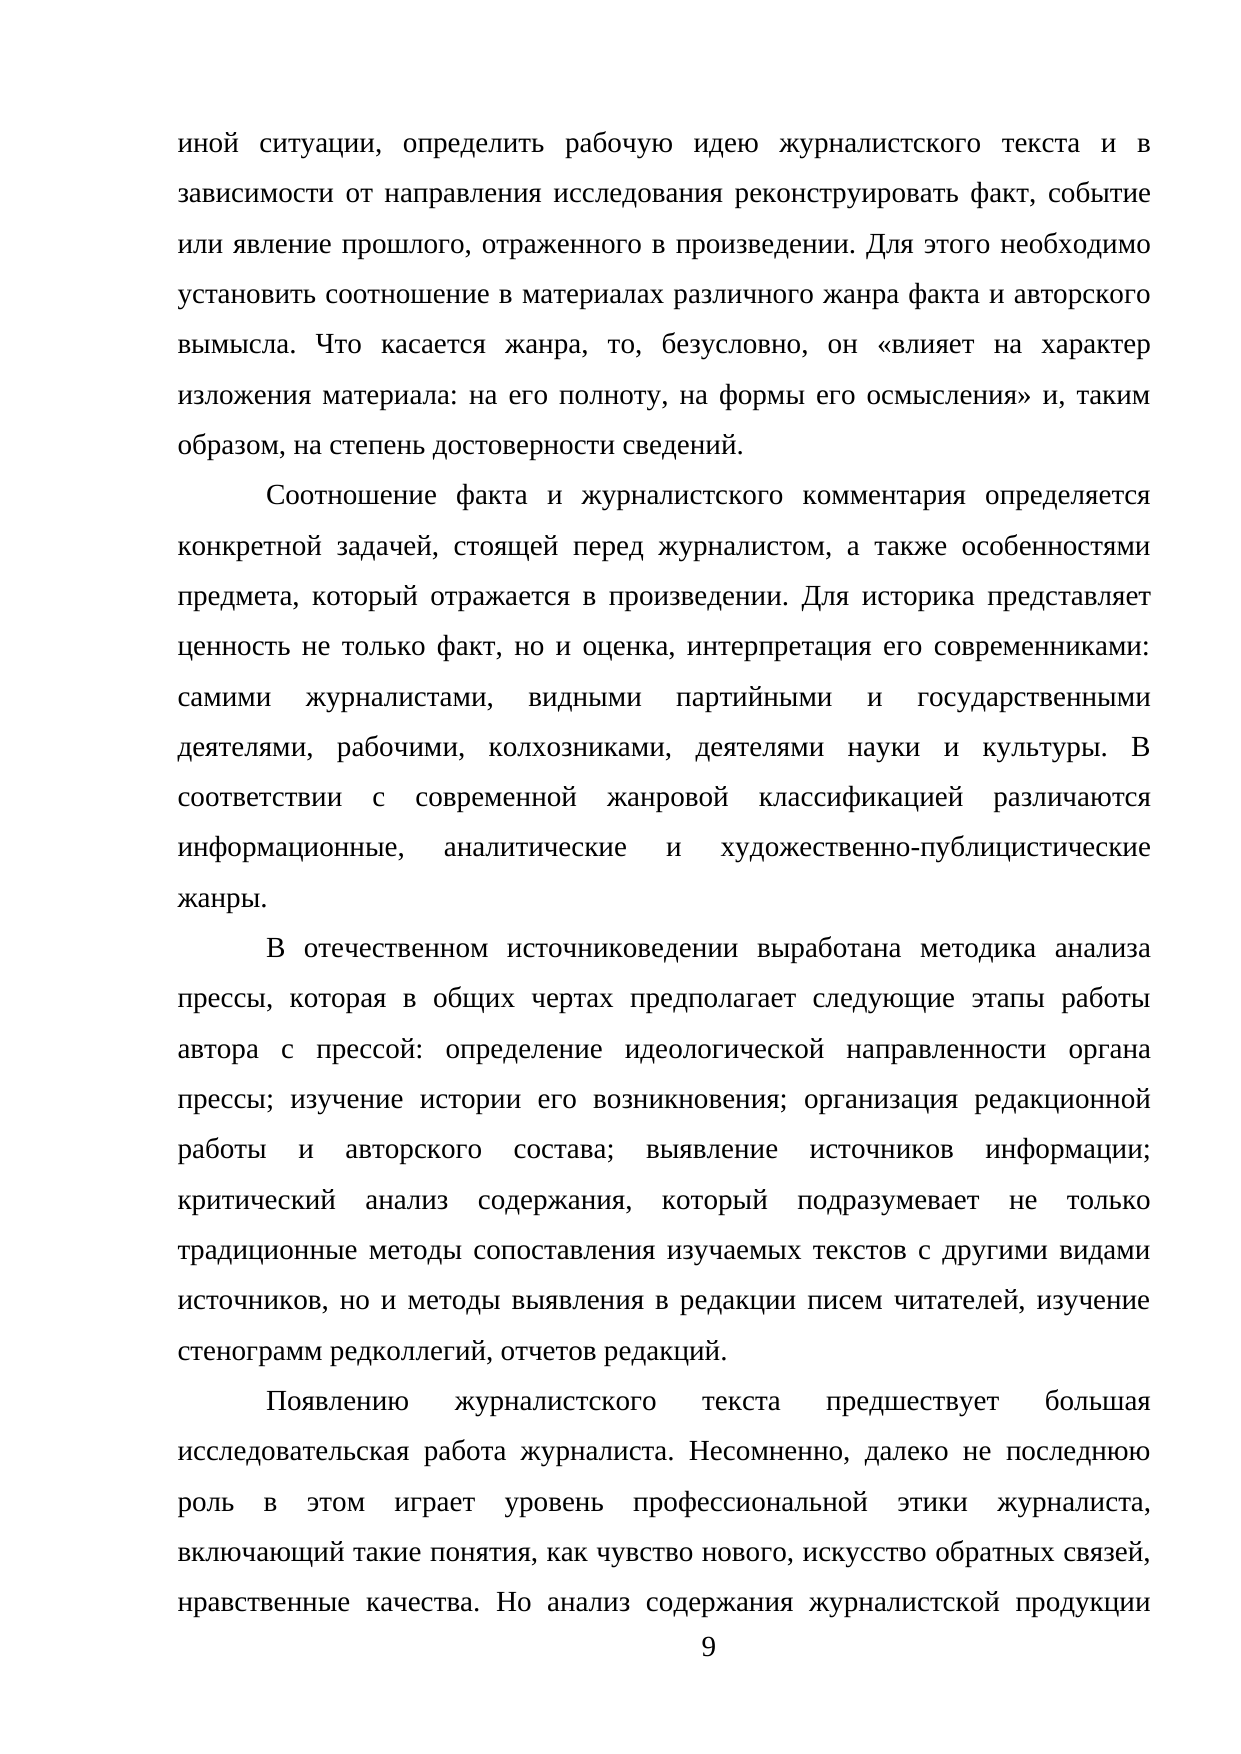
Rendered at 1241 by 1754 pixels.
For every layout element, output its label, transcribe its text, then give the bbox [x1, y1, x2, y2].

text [177, 1383, 1152, 1618]
text В отечественном источниковедении выработана методика анализа прессы, которая в общих чертах предполагает следующие этапы работы автора с прессой: определение идеологической направленности органа прессы; изучение истории его возникновения; организация редакционной работы и авторского состава; выявление источников информации; критический анализ содержания, который подразумевает не только традиционные методы сопоставления изучаемых текстов с другими видами источников, но и методы выявления в редакции писем читателей, изучение стенограмм редколлегий, отчетов редакций. [177, 930, 1152, 1366]
text Соотношение факта и журналистского комментария определяется конкретной задачей, стоящей перед журналистом, а также особенностями предмета, который отражается в произведении. Для историка представляет ценность не только факт, но и оценка, интерпретация его современниками: самими журналистами, видными партийными и государственными деятелями, рабочими, колхозниками, деятелями науки и культуры. В соответствии с современной жанровой классификацией различаются информационные, аналитические и художественно-публицистические жанры. [177, 477, 1152, 913]
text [177, 125, 1152, 461]
